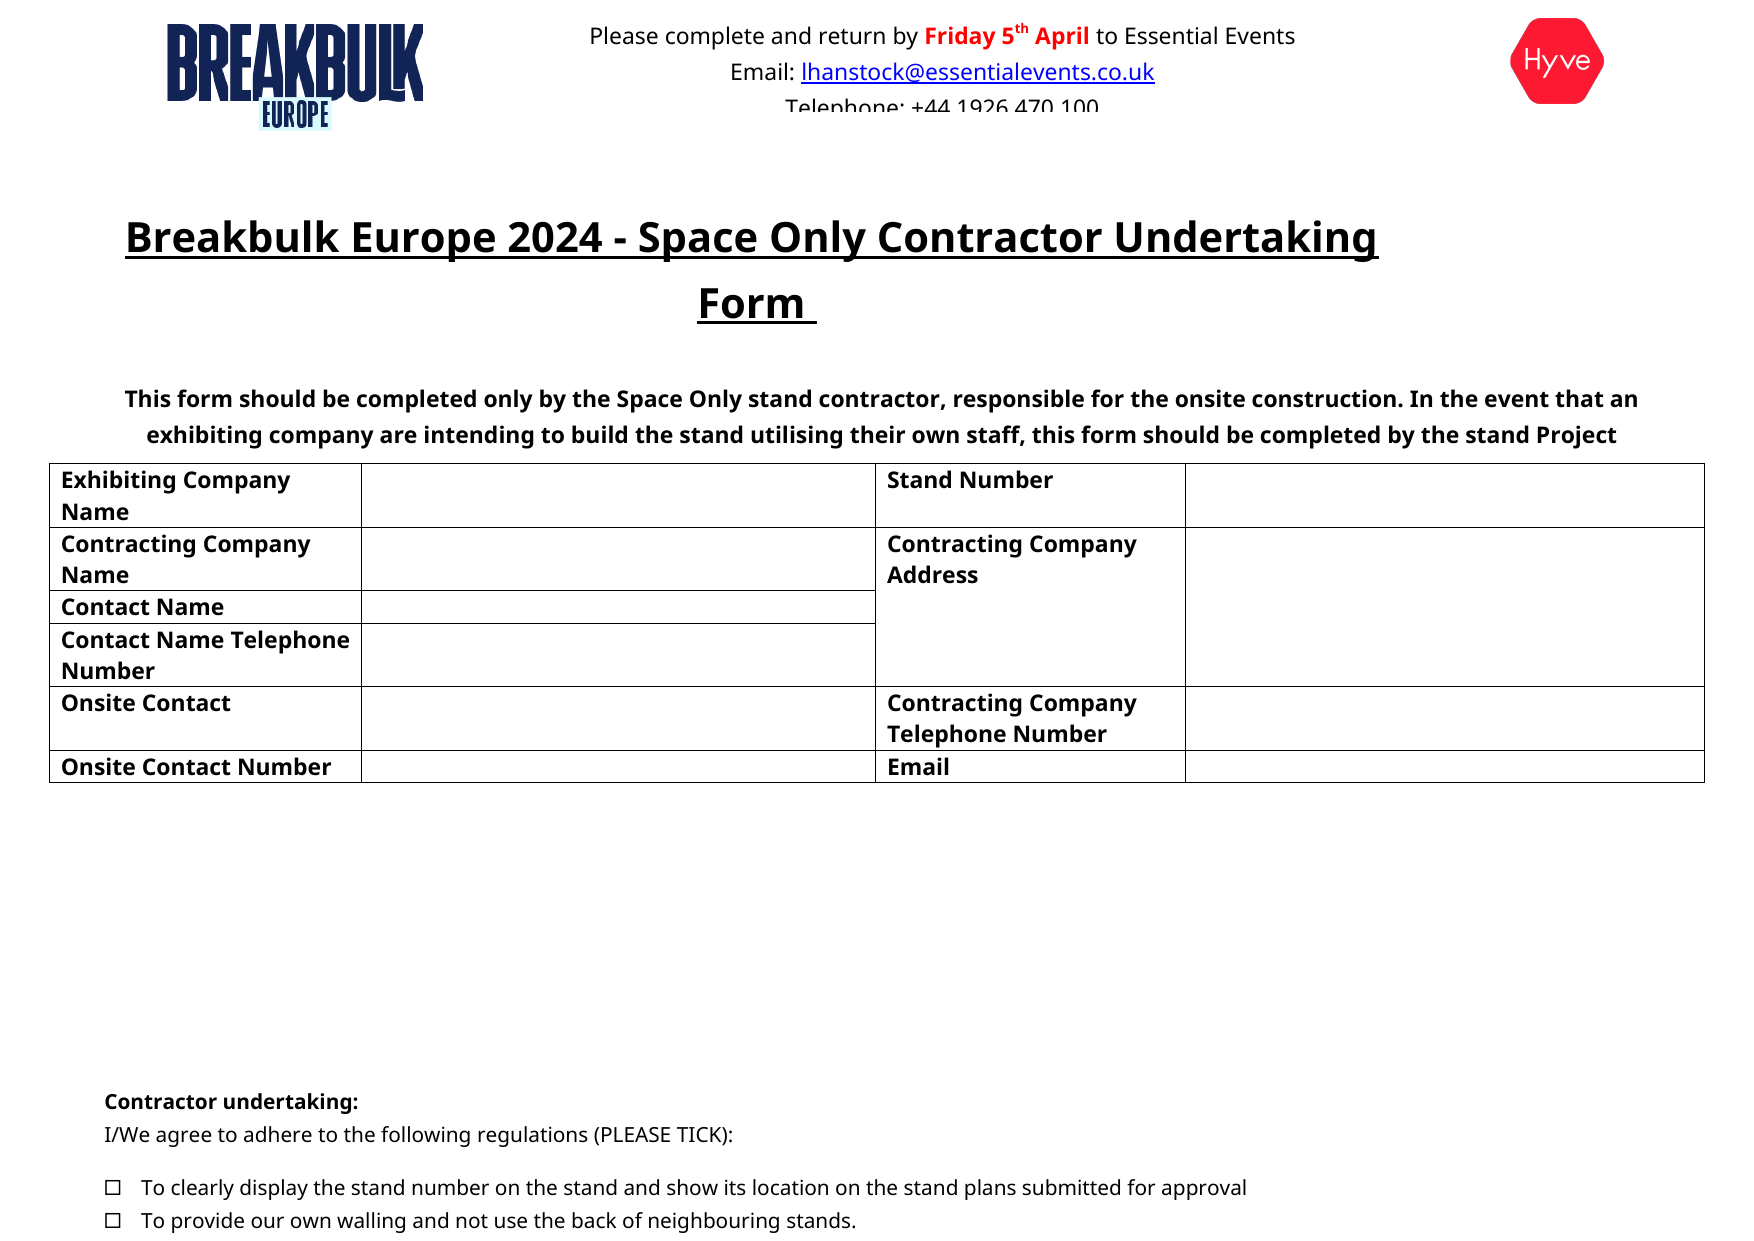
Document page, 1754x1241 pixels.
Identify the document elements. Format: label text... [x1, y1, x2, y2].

table_cell [1186, 687, 1704, 749]
table_header [1186, 464, 1704, 527]
table_cell [1186, 528, 1704, 686]
picture [73, 23, 517, 131]
table_cell [362, 591, 875, 622]
table_cell Contact Name Telephone Number [50, 624, 361, 686]
table_cell Onsite Contact Number [50, 751, 361, 782]
table_cell [362, 687, 875, 749]
table_cell Onsite Contact [50, 687, 361, 749]
table_cell Contact Name [50, 591, 361, 622]
table_cell Contracting Company Name [50, 528, 361, 590]
table_cell Email [876, 751, 1185, 782]
table_cell Contracting Company Address [876, 528, 1185, 686]
table_cell [362, 528, 875, 590]
table_cell [362, 751, 875, 782]
table_cell Contracting Company Telephone Number [876, 687, 1185, 749]
table_cell [362, 624, 875, 686]
table_cell [1186, 751, 1704, 782]
table_header [362, 464, 875, 527]
table_header Stand Number [876, 464, 1185, 527]
picture [1510, 18, 1604, 104]
table_header Exhibiting Company Name [50, 464, 361, 527]
